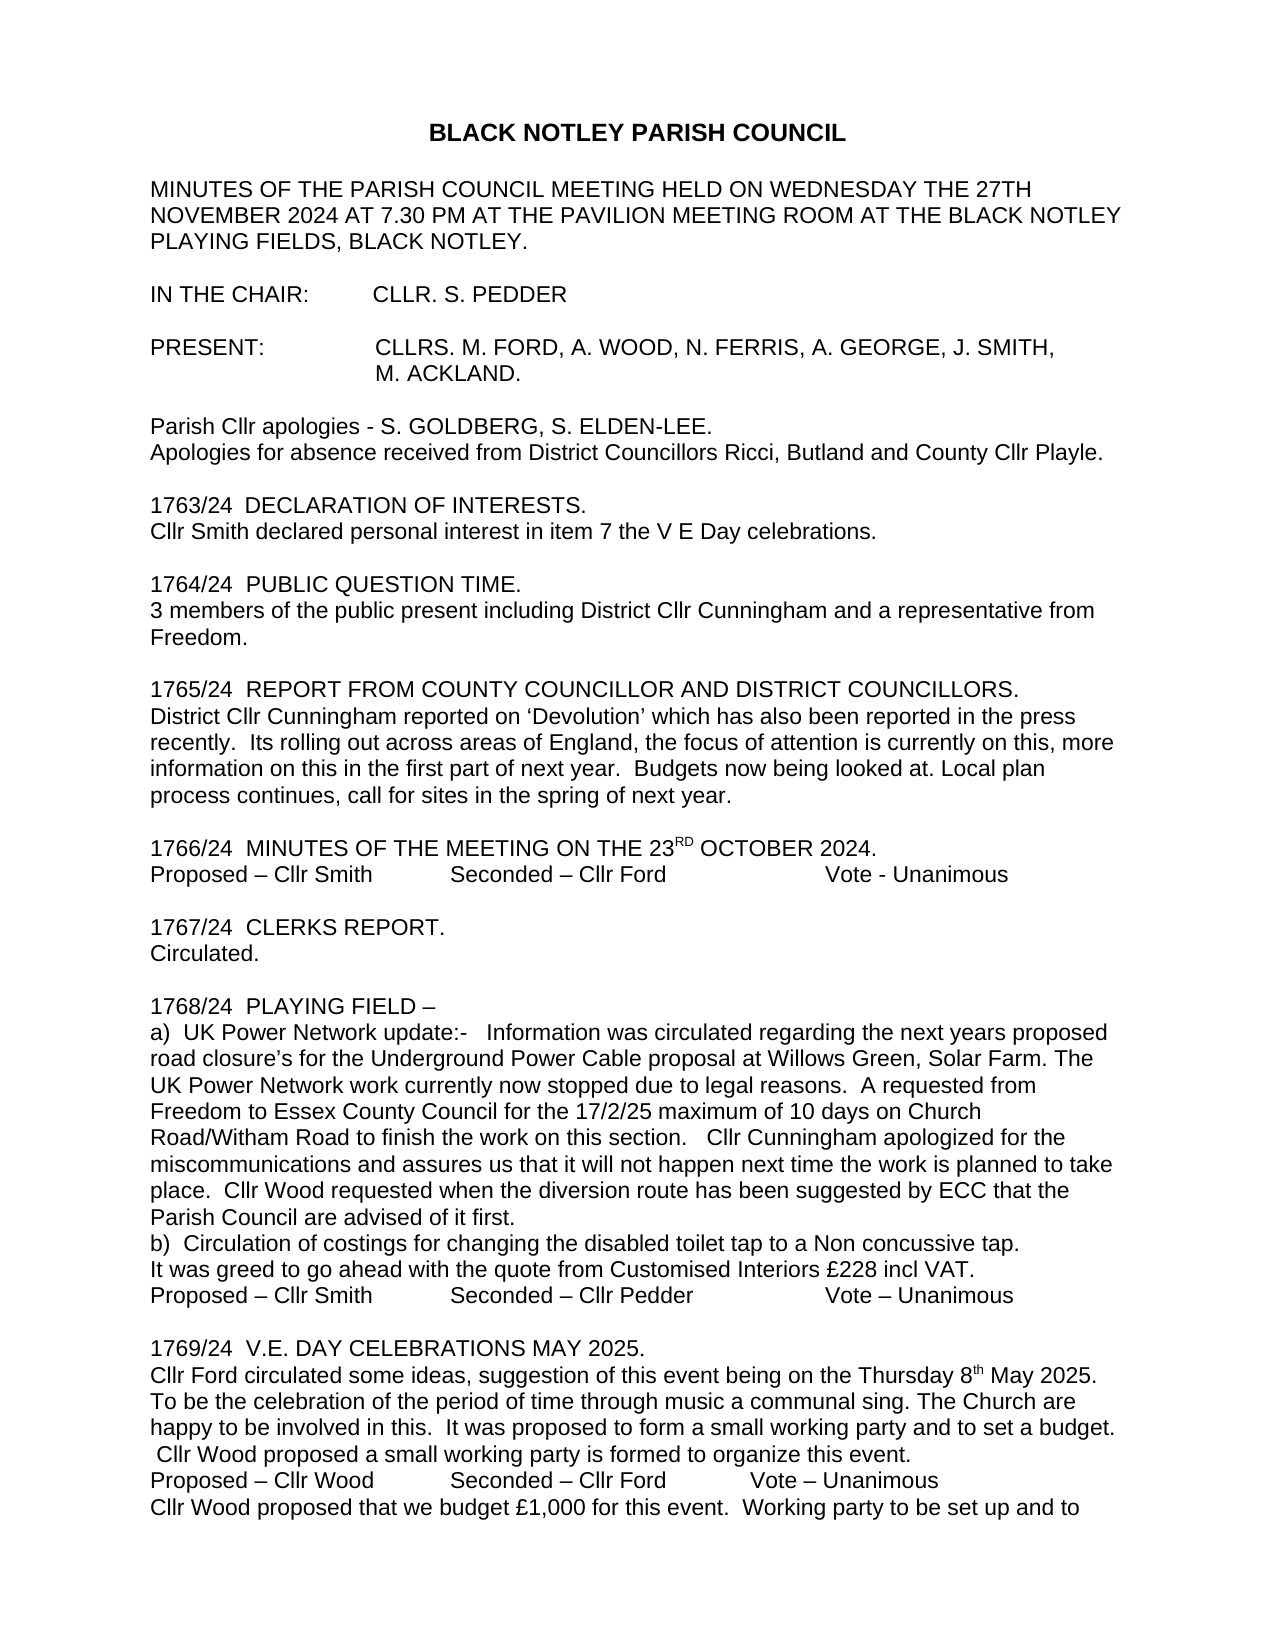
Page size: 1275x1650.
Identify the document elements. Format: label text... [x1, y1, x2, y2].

text Proposed – Cllr Smith Seconded – Cllr Ford Vote - Unanimous [150, 861, 1125, 887]
text Circulated. [150, 940, 1125, 966]
text 3 members of the public present including District Cllr Cunningham and a representative from Freedom. [150, 597, 1125, 650]
text It was greed to go ahead with the quote from Customised Interiors £228 incl VAT. [150, 1256, 1125, 1282]
text To be the celebration of the period of time through music a communal sing. The Church are [150, 1388, 1125, 1414]
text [150, 1467, 1125, 1493]
text 1766/24 MINUTES OF THE MEETING ON THE 23RD OCTOBER 2024. [150, 834, 1125, 861]
text happy to be involved in this. It was proposed to form a small working party and to set a budget. [150, 1414, 1125, 1441]
text Apologies for absence received from District Councillors Ricci, Butland and County Cllr Playle. [150, 439, 1125, 466]
text 1768/24 PLAYING FIELD – [150, 993, 1125, 1019]
text b) Circulation of costings for changing the disabled toilet tap to a Non concussive tap. [150, 1230, 1125, 1256]
text Cllr Wood proposed that we budget £1,000 for this event. Working party to be set up and to [150, 1493, 1125, 1520]
text MINUTES OF THE PARISH COUNCIL MEETING HELD ON WEDNESDAY THE 27TH NOVEMBER 2024 AT 7.30 PM AT THE PAVILION MEETING ROOM AT THE BLACK NOTLEY PLAYING FIELDS, BLACK NOTLEY. [150, 176, 1125, 255]
text M. ACKLAND. [150, 360, 1125, 386]
text 1767/24 CLERKS REPORT. [150, 913, 1125, 940]
text a) UK Power Network update:- Information was circulated regarding the next years proposed road closure’s for the Underground Power Cable proposal at Willows Green, Solar Farm. The UK Power Network work currently now stopped due to legal reasons. A requested from Freedom to Essex County Council for the 17/2/25 maximum of 10 days on Church Road/Witham Road to finish the work on this section. Cllr Cunningham apologized for the miscommunications and assures us that it will not happen next time the work is planned to take place. Cllr Wood requested when the diversion route has been suggested by ECC that the Parish Council are advised of it first. [150, 1019, 1125, 1230]
text IN THE CHAIR: CLLR. S. PEDDER [150, 281, 1125, 307]
text 1765/24 REPORT FROM COUNTY COUNCILLOR AND DISTRICT COUNCILLORS. [150, 676, 1125, 703]
text PRESENT: CLLRS. M. FORD, A. WOOD, N. FERRIS, A. GEORGE, J. SMITH, [150, 334, 1125, 360]
text Cllr Ford circulated some ideas, suggestion of this event being on the Thursday 8th May 2025. [150, 1362, 1125, 1388]
text 1763/24 DECLARATION OF INTERESTS. [150, 492, 1125, 518]
text Cllr Wood proposed a small working party is formed to organize this event. [150, 1441, 1125, 1467]
text 1764/24 PUBLIC QUESTION TIME. [150, 571, 1125, 597]
text Parish Cllr apologies - S. GOLDBERG, S. ELDEN-LEE. [150, 413, 1125, 439]
text Cllr Smith declared personal interest in item 7 the V E Day celebrations. [150, 518, 1125, 544]
text 1769/24 V.E. DAY CELEBRATIONS MAY 2025. [150, 1335, 1125, 1362]
text District Cllr Cunningham reported on ‘Devolution’ which has also been reported in the press recently. Its rolling out across areas of England, the focus of attention is currently on this, more information on this in the first part of next year. Budgets now being looked at. Local plan process continues, call for sites in the spring of next year. [150, 703, 1125, 808]
text Proposed – Cllr Smith Seconded – Cllr Pedder Vote – Unanimous [150, 1282, 1125, 1309]
subtitle BLACK NOTLEY PARISH COUNCIL [150, 118, 1125, 147]
